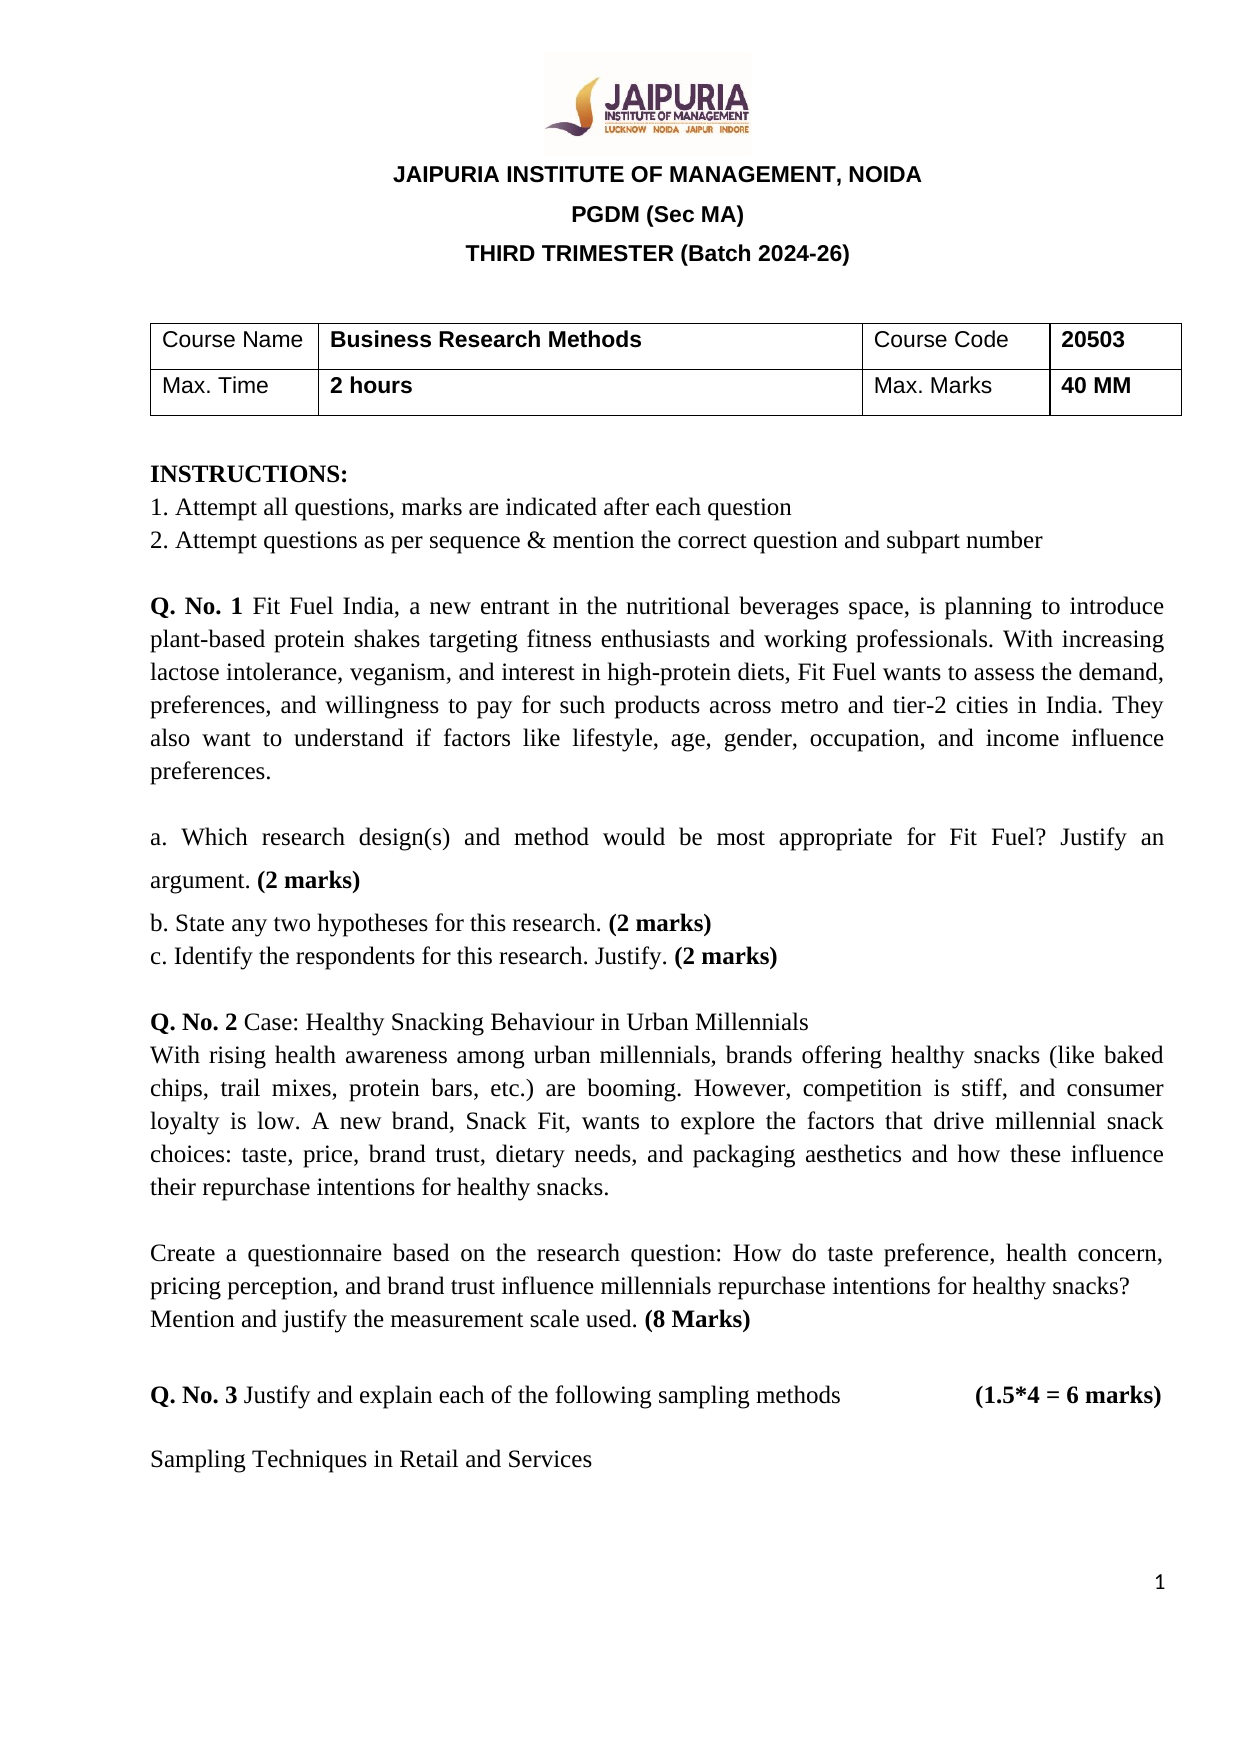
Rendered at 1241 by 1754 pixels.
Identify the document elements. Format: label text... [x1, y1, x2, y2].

table_cell 40 MM [1051, 370, 1181, 414]
text Q. No. 3 Justify and explain each of the following sampling methods (1.5*4 = 6 marks) [150, 1381, 1165, 1409]
text 1. Attempt all questions, marks are indicated after each question [150, 492, 1165, 520]
text JAIPURIA INSTITUTE OF MANAGEMENT, NOIDA [150, 161, 1165, 188]
text PGDM (Sec MA) [150, 201, 1165, 227]
table_cell Max. Time [151, 370, 318, 414]
table_cell 2 hours [319, 370, 862, 414]
text 2. Attempt questions as per sequence & mention the correct question and subpart number [150, 525, 1165, 553]
table_header Course Code [863, 324, 1049, 369]
text c. Identify the respondents for this research. Justify. (2 marks) [150, 941, 1165, 970]
text INSTRUCTIONS: [150, 459, 1165, 487]
text Create a questionnaire based on the research question: How do taste preference, health concern, pricing perception, and brand trust influence millennials repurchase intentions for healthy snacks? [150, 1238, 1165, 1300]
text Sampling Techniques in Retail and Services [150, 1444, 1165, 1473]
table_header Course Name [151, 324, 318, 369]
picture [543, 52, 752, 156]
text Q. No. 1 Fit Fuel India, a new entrant in the nutritional beverages space, is planning to introduce plant-based protein shakes targeting fitness enthusiasts and working professionals. With increasing lactose intolerance, veganism, and interest in high-protein diets, Fit Fuel wants to assess the demand, preferences, and willingness to pay for such products across metro and tier-2 cities in India. They also want to understand if factors like lifestyle, age, gender, occupation, and income influence preferences. [150, 591, 1165, 784]
text THIRD TRIMESTER (Batch 2024-26) [150, 240, 1165, 267]
table_cell Max. Marks [863, 370, 1049, 414]
text b. State any two hypotheses for this research. (2 marks) [150, 908, 1165, 937]
text With rising health awareness among urban millennials, brands offering healthy snacks (like baked chips, trail mixes, protein bars, etc.) are booming. However, competition is stiff, and consumer loyalty is low. A new brand, Snack Fit, wants to explore the factors that drive millennial snack choices: taste, price, brand trust, dietary needs, and packaging aesthetics and how these influence their repurchase intentions for healthy snacks. [150, 1040, 1165, 1201]
text a. Which research design(s) and method would be most appropriate for Fit Fuel? Justify an argument. (2 marks) [150, 822, 1165, 894]
text Mention and justify the measurement scale used. (8 Marks) [150, 1304, 1165, 1333]
text Q. No. 2 Case: Healthy Snacking Behaviour in Urban Millennials [150, 1007, 1165, 1036]
table_header Business Research Methods [319, 324, 862, 369]
table_header 20503 [1051, 324, 1181, 369]
